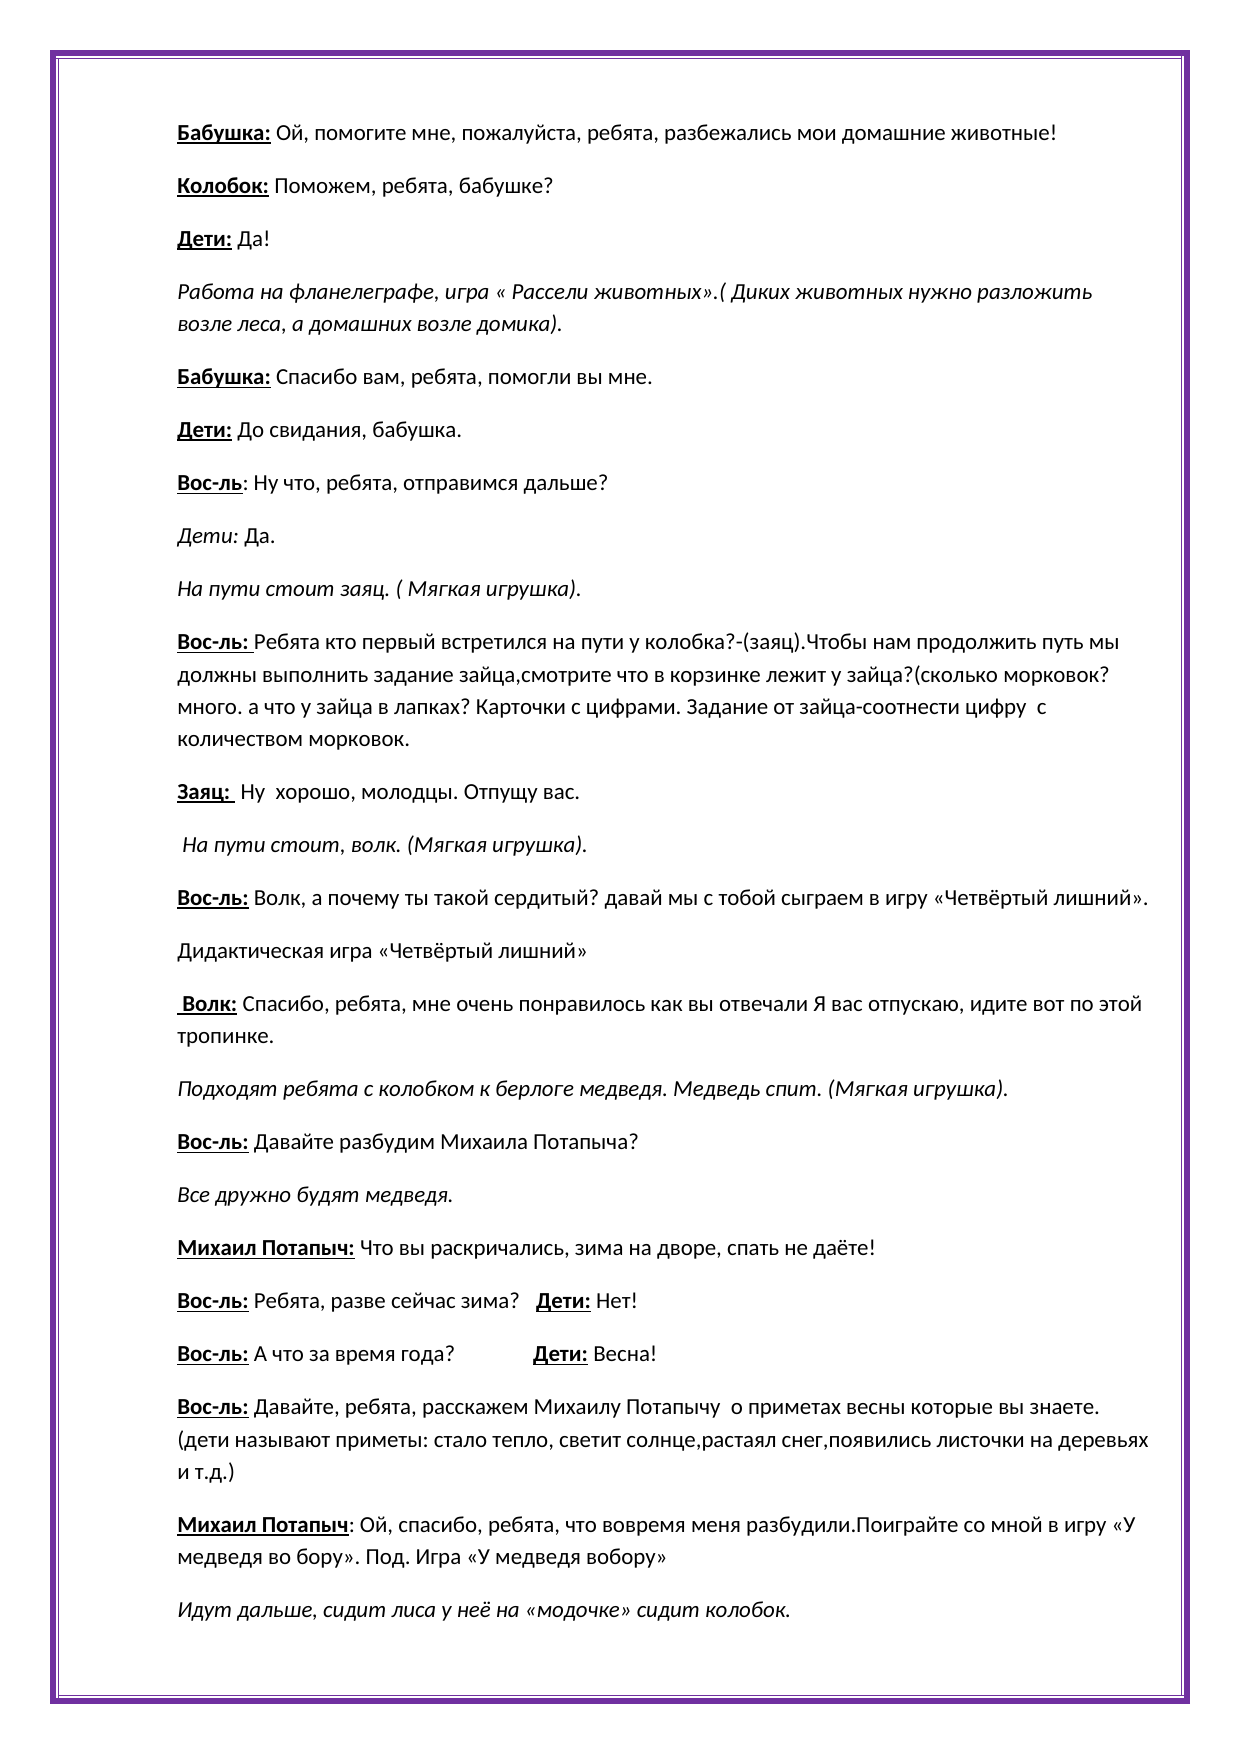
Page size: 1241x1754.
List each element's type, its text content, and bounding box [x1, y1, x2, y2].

text Дети: Да! [177, 224, 1152, 252]
text Бабушка: Ой, помогите мне, пожалуйста, ребята, разбежались мои домашние животные! [177, 118, 1152, 146]
text Вос-ль: Давайте разбудим Михаила Потапыча? [177, 1127, 1152, 1155]
text Все дружно будят медведя. [177, 1180, 1152, 1208]
text Вос-ль: Волк, а почему ты такой сердитый? давай мы с тобой сыграем в игру «Четвёртый лишний». [177, 883, 1152, 911]
text Дети: До свидания, бабушка. [177, 415, 1152, 443]
text Вос-ль: Ребята, разве сейчас зима? Дети: Нет! [177, 1286, 1152, 1314]
text Волк: Спасибо, ребята, мне очень понравилось как вы отвечали Я вас отпускаю, идите вот по этой тропинке. [177, 989, 1152, 1049]
text Дети: Да. [177, 521, 1152, 549]
text Вос-ль: Ребята кто первый встретился на пути у колобка?-(заяц).Чтобы нам продолжить путь мы должны выполнить задание зайца,смотрите что в корзинке лежит у зайца?(сколько морковок?много. а что у зайца в лапках? Карточки с цифрами. Задание от зайца-соотнести цифру с количеством морковок. [177, 627, 1152, 752]
text Михаил Потапыч: Что вы раскричались, зима на дворе, спать не даёте! [177, 1233, 1152, 1261]
text Работа на фланелеграфе, игра « Рассели животных».( Диких животных нужно разложить возле леса, а домашних возле домика). [177, 277, 1152, 337]
text На пути стоит, волк. (Мягкая игрушка). [177, 830, 1152, 858]
text Заяц: Ну хорошо, молодцы. Отпущу вас. [177, 777, 1152, 805]
text Вос-ль: Ну что, ребята, отправимся дальше? [177, 468, 1152, 496]
text Подходят ребята с колобком к берлоге медведя. Медведь спит. (Мягкая игрушка). [177, 1074, 1152, 1102]
text Колобок: Поможем, ребята, бабушке? [177, 171, 1152, 199]
text На пути стоит заяц. ( Мягкая игрушка). [177, 574, 1152, 602]
text Дидактическая игра «Четвёртый лишний» [177, 936, 1152, 964]
text Идут дальше, сидит лиса у неё на «модочке» сидит колобок. [177, 1595, 1152, 1623]
text Вос-ль: Давайте, ребята, расскажем Михаилу Потапычу о приметах весны которые вы знаете. (дети называют приметы: стало тепло, светит солнце,растаял снег,появились листочки на деревьях и т.д.) [177, 1392, 1152, 1485]
text Вос-ль: А что за время года? Дети: Весна! [177, 1339, 1152, 1367]
text Михаил Потапыч: Ой, спасибо, ребята, что вовремя меня разбудили.Поиграйте со мной в игру «У медведя во бору». Под. Игра «У медведя вобору» [177, 1510, 1152, 1570]
text Бабушка: Спасибо вам, ребята, помогли вы мне. [177, 362, 1152, 390]
